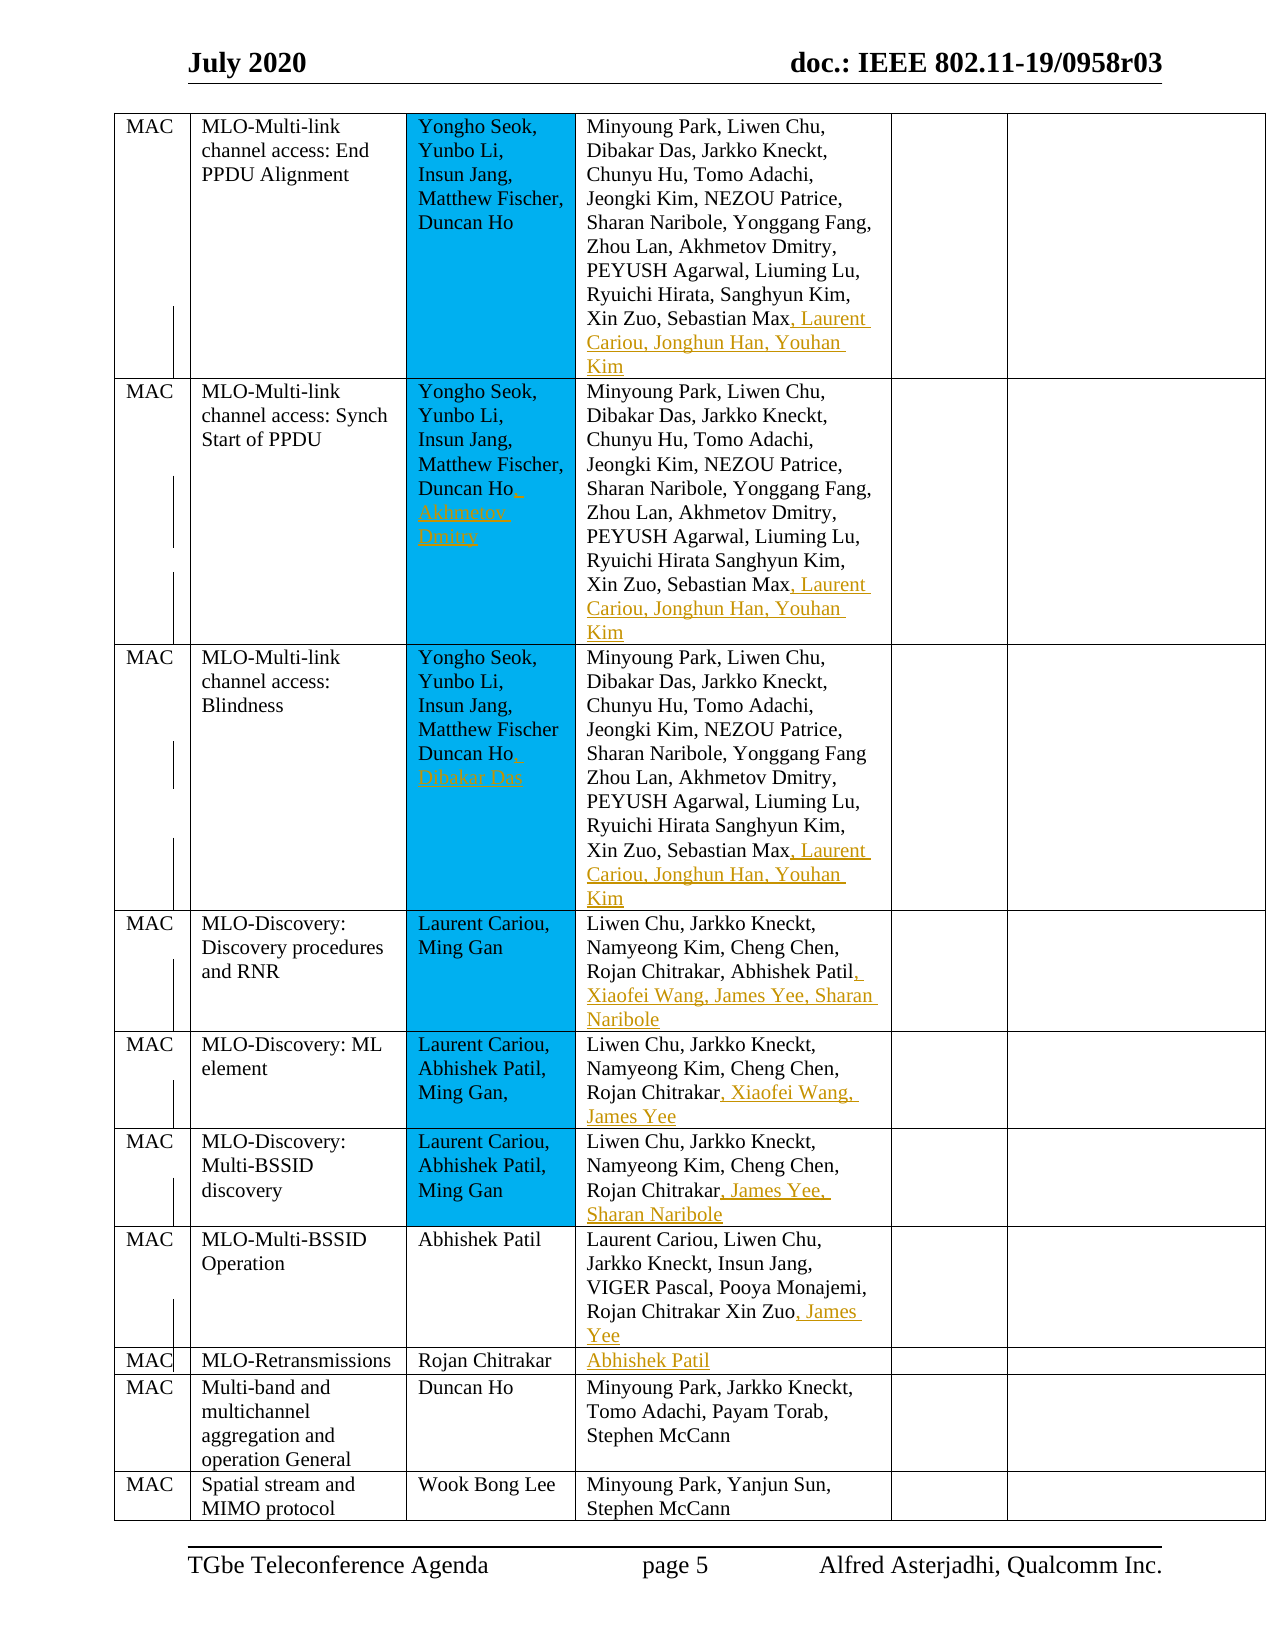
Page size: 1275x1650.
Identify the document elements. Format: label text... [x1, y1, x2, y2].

table_cell [1008, 1472, 1265, 1520]
table_cell MAC [115, 1129, 190, 1226]
table_cell [1008, 114, 1265, 378]
table_cell MLO-Discovery: ML element [191, 1032, 406, 1128]
table_cell Spatial stream and MIMO protocol enhancement-General [191, 1472, 406, 1520]
table_cell MAC [115, 1348, 190, 1374]
table_cell Liwen Chu, Jarkko Kneckt, Namyeong Kim, Cheng Chen, Rojan Chitrakar, Abhishek Patil [576, 911, 891, 1031]
table_cell MLO-Multi-link channel access: End PPDU Alignment [191, 114, 406, 378]
table_cell [892, 114, 1007, 378]
table_cell Laurent Cariou, Ming Gan [407, 911, 575, 1031]
table_cell Duncan Ho [407, 1375, 575, 1471]
table_cell [1008, 911, 1265, 1031]
table_cell [1008, 1032, 1265, 1128]
table_cell MAC [115, 1472, 190, 1520]
table_cell [1008, 1129, 1265, 1226]
table_cell Minyoung Park, Liwen Chu, Dibakar Das, Jarkko Kneckt, Chunyu Hu, Tomo Adachi, Jeongki Kim, NEZOU Patrice, Sharan Naribole, Yonggang Fang, Zhou Lan, Akhmetov Dmitry, PEYUSH Agarwal, Liuming Lu, Ryuichi Hirata Sanghyun Kim, Xin Zuo, Sebastian Max [576, 379, 891, 644]
table_cell Minyoung Park, Jarkko Kneckt, Tomo Adachi, Payam Torab, Stephen McCann [576, 1375, 891, 1471]
table_cell [892, 379, 1007, 644]
table_cell Laurent Cariou, Liwen Chu, Jarkko Kneckt, Insun Jang, VIGER Pascal, Pooya Monajemi, Rojan Chitrakar Xin Zuo [576, 1227, 891, 1347]
table_cell MAC [115, 1227, 190, 1347]
table_cell [892, 1032, 1007, 1128]
table_cell [892, 645, 1007, 910]
table_cell MLO-Discovery: Multi-BSSID discovery [191, 1129, 406, 1226]
table_cell Minyoung Park, Liwen Chu, Dibakar Das, Jarkko Kneckt, Chunyu Hu, Tomo Adachi, Jeongki Kim, NEZOU Patrice, Sharan Naribole, Yonggang Fang Zhou Lan, Akhmetov Dmitry, PEYUSH Agarwal, Liuming Lu, Ryuichi Hirata Sanghyun Kim, Xin Zuo, Sebastian Max [576, 645, 891, 910]
table_cell Wook Bong Lee [407, 1472, 575, 1520]
table_cell [892, 1472, 1007, 1520]
table_cell Abhishek Patil [407, 1227, 575, 1347]
table_cell Laurent Cariou, Abhishek Patil, Ming Gan [407, 1129, 575, 1226]
table_cell MAC [115, 645, 190, 910]
table_cell MLO-Discovery: Discovery procedures and RNR [191, 911, 406, 1031]
table_cell Yongho Seok, Yunbo Li, Insun Jang, Matthew Fischer Duncan Ho [407, 645, 575, 910]
table_cell MLO-Multi-link channel access: Blindness [191, 645, 406, 910]
table_cell Liwen Chu, Jarkko Kneckt, Namyeong Kim, Cheng Chen, Rojan Chitrakar [576, 1032, 891, 1128]
table_cell MAC [115, 1032, 190, 1128]
table_cell [892, 1129, 1007, 1226]
table_cell MAC [115, 379, 190, 644]
table_cell Multi-band and multichannel aggregation and operation General [191, 1375, 406, 1471]
table_cell [1008, 379, 1265, 644]
table_cell Yongho Seok, Yunbo Li, Insun Jang, Matthew Fischer, Duncan Ho [407, 114, 575, 378]
table_cell MAC [115, 114, 190, 378]
table_cell Liwen Chu, Jarkko Kneckt, Namyeong Kim, Cheng Chen, Rojan Chitrakar [576, 1129, 891, 1226]
table_cell [576, 1348, 891, 1374]
table_cell MLO-Multi-link channel access: Synch Start of PPDU [191, 379, 406, 644]
table_cell MLO-Multi-BSSID Operation [191, 1227, 406, 1347]
table_cell MLO-Retransmissions [191, 1348, 406, 1374]
table_cell Minyoung Park, Yanjun Sun, Stephen McCann [576, 1472, 891, 1520]
table_cell [1008, 1227, 1265, 1347]
table_cell MAC [115, 911, 190, 1031]
table_cell [892, 1348, 1007, 1374]
table_cell Minyoung Park, Liwen Chu, Dibakar Das, Jarkko Kneckt, Chunyu Hu, Tomo Adachi, Jeongki Kim, NEZOU Patrice, Sharan Naribole, Yonggang Fang, Zhou Lan, Akhmetov Dmitry, PEYUSH Agarwal, Liuming Lu, Ryuichi Hirata, Sanghyun Kim, Xin Zuo, Sebastian Max [576, 114, 891, 378]
table_cell Yongho Seok, Yunbo Li, Insun Jang, Matthew Fischer, Duncan Ho [407, 379, 575, 644]
table_cell [892, 1375, 1007, 1471]
table_cell [1008, 1375, 1265, 1471]
table_cell Laurent Cariou, Abhishek Patil, Ming Gan, [407, 1032, 575, 1128]
table_cell Rojan Chitrakar [407, 1348, 575, 1374]
table_cell MAC [115, 1375, 190, 1471]
table_cell [892, 1227, 1007, 1347]
table_cell [892, 911, 1007, 1031]
table_cell [1008, 645, 1265, 910]
table_cell [1008, 1348, 1265, 1374]
